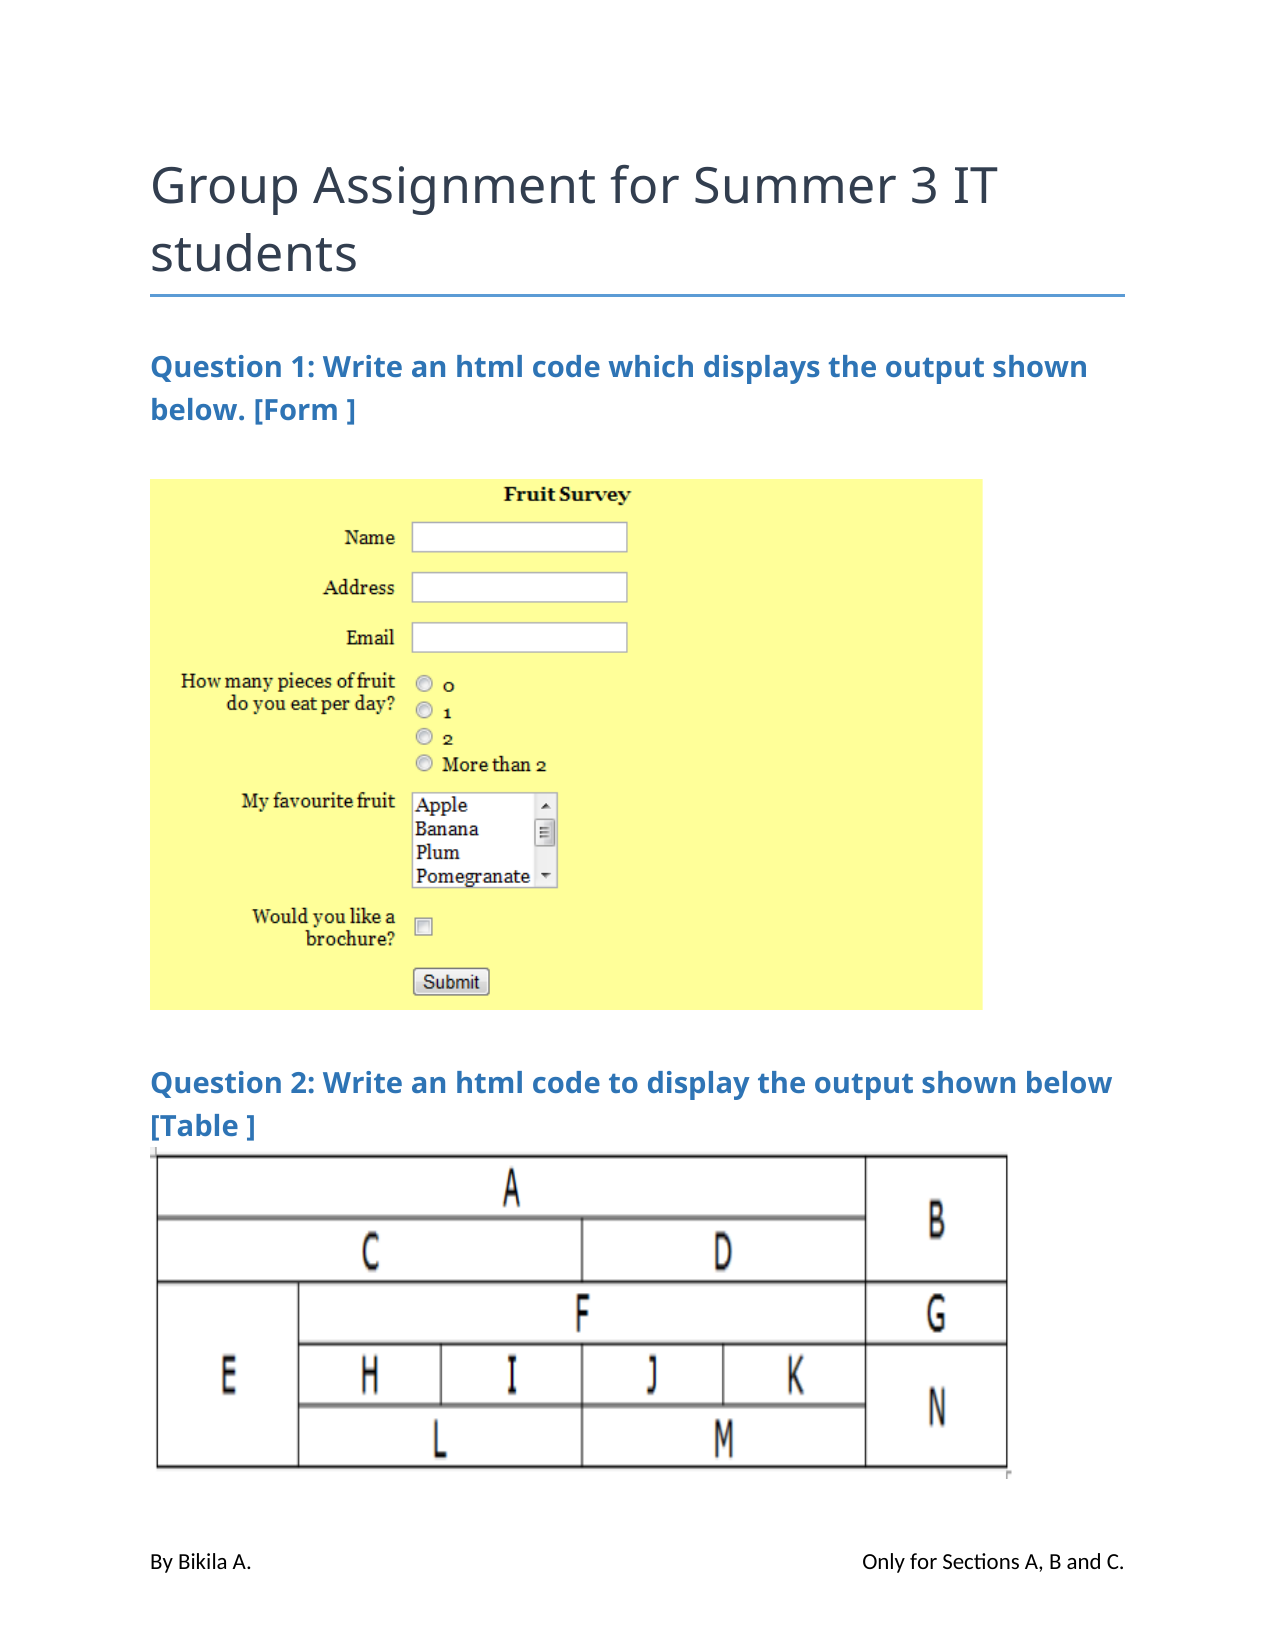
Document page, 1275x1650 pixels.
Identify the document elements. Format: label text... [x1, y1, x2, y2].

picture [150, 1147, 1018, 1479]
subtitle Question 1: Write an html code which displays the output shown below. [Form ] [150, 347, 1125, 429]
picture [150, 479, 983, 1010]
title Group Assignment for Summer 3 IT students [150, 150, 1125, 294]
subtitle Question 2: Write an html code to display the output shown below [Table ] [150, 1062, 1125, 1144]
